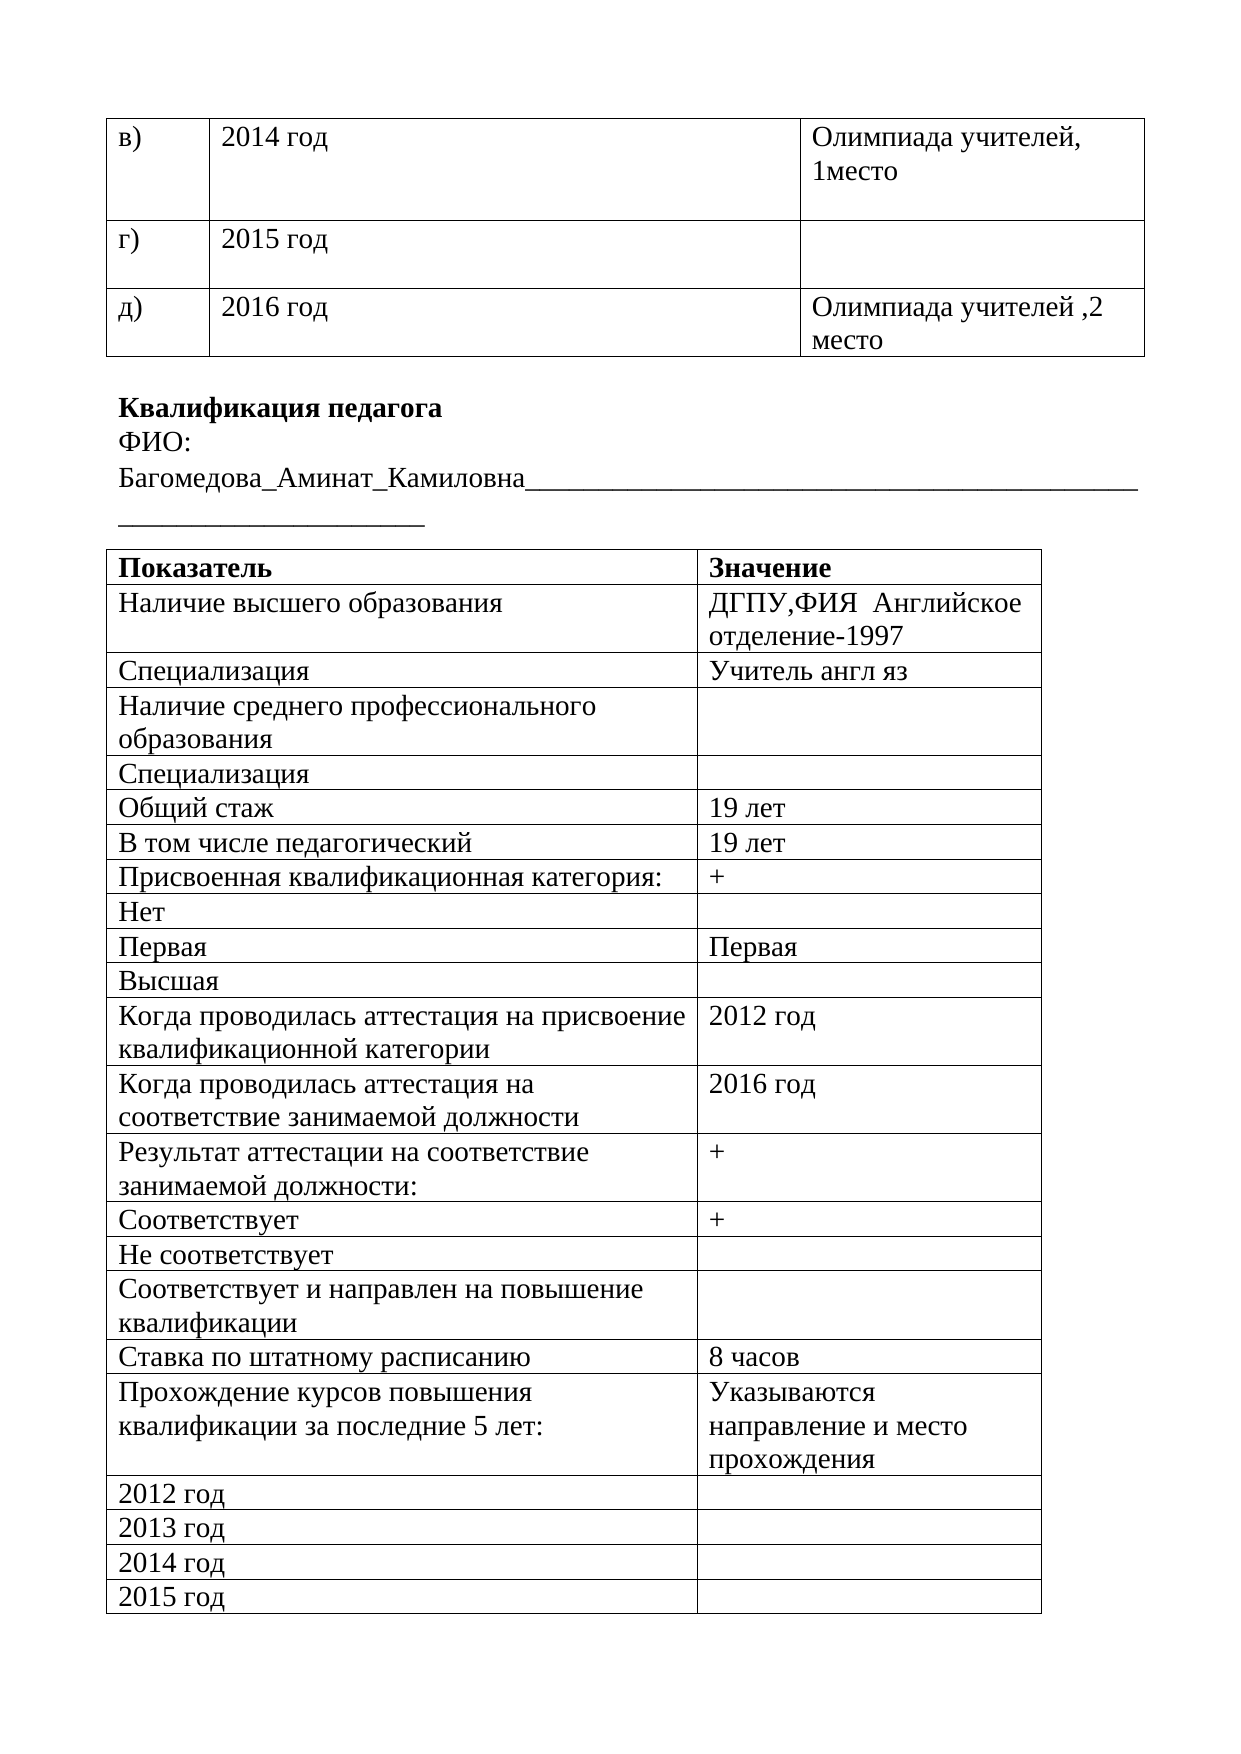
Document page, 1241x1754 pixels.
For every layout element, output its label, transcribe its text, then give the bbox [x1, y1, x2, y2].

table_cell 8 часов [698, 1340, 1041, 1373]
table_cell г) [107, 221, 209, 288]
table_cell 19 лет [698, 825, 1041, 858]
table_cell 2014 год [107, 1545, 697, 1578]
table_header Показатель [107, 550, 697, 584]
table_cell ДГПУ,ФИЯ Английское отделение-1997 [698, 585, 1041, 652]
table_cell Учитель англ яз [698, 653, 1041, 687]
table_cell Прохождение курсов повышения квалификации за последние 5 лет: [107, 1374, 697, 1475]
table_cell Когда проводилась аттестация на соответствие занимаемой должности [107, 1066, 697, 1133]
table_cell + [698, 1134, 1041, 1201]
table_cell [698, 1237, 1041, 1270]
table_cell д) [107, 289, 209, 356]
table_cell [698, 1545, 1041, 1578]
table_cell Ставка по штатному расписанию [107, 1340, 697, 1373]
table_cell 2016 год [698, 1066, 1041, 1133]
table_cell В том числе педагогический [107, 825, 697, 858]
table_cell [698, 1271, 1041, 1338]
table_cell Специализация [107, 653, 697, 687]
table_cell Наличие высшего образования [107, 585, 697, 652]
table_cell 2015 год [210, 221, 800, 288]
table_cell Общий стаж [107, 790, 697, 824]
table_cell + [698, 860, 1041, 893]
table_cell 2016 год [210, 289, 800, 356]
table_cell 2014 год [210, 119, 800, 220]
table_cell 2013 год [107, 1510, 697, 1544]
table_cell 2015 год [107, 1580, 697, 1613]
table_cell [698, 756, 1041, 789]
table_cell [698, 688, 1041, 755]
table_cell в) [107, 119, 209, 220]
table_cell Специализация [107, 756, 697, 789]
table_cell Нет [107, 894, 697, 928]
table_cell + [698, 1202, 1041, 1236]
table_cell Когда проводилась аттестация на присвоение квалификационной категории [107, 998, 697, 1065]
table_cell [801, 221, 1144, 288]
table_cell [698, 963, 1041, 997]
table_cell [698, 1476, 1041, 1509]
table_cell Высшая [107, 963, 697, 997]
table_cell [698, 1580, 1041, 1613]
table_cell Олимпиада учителей, 1место [801, 119, 1144, 220]
table_cell Олимпиада учителей ,2 место [801, 289, 1144, 356]
table_header Значение [698, 550, 1041, 584]
table_cell Соответствует и направлен на повышение квалификации [107, 1271, 697, 1338]
table_cell Первая [107, 929, 697, 962]
table_cell Присвоенная квалификационная категория: [107, 860, 697, 893]
table_cell 2012 год [698, 998, 1041, 1065]
table_cell Наличие среднего профессионального образования [107, 688, 697, 755]
table_cell [698, 1510, 1041, 1544]
table_cell 2012 год [107, 1476, 697, 1509]
table_cell Соответствует [107, 1202, 697, 1236]
text Квалификация педагога [118, 391, 1152, 424]
table_cell [698, 894, 1041, 928]
table_cell Не соответствует [107, 1237, 697, 1270]
table_cell 19 лет [698, 790, 1041, 824]
table_cell Указываются направление и место прохождения [698, 1374, 1041, 1475]
list ФИО: Багомедова_Аминат_Камиловна_______________________________________________________________ [118, 424, 1152, 530]
table_cell Результат аттестации на соответствие занимаемой должности: [107, 1134, 697, 1201]
table_cell Первая [698, 929, 1041, 962]
